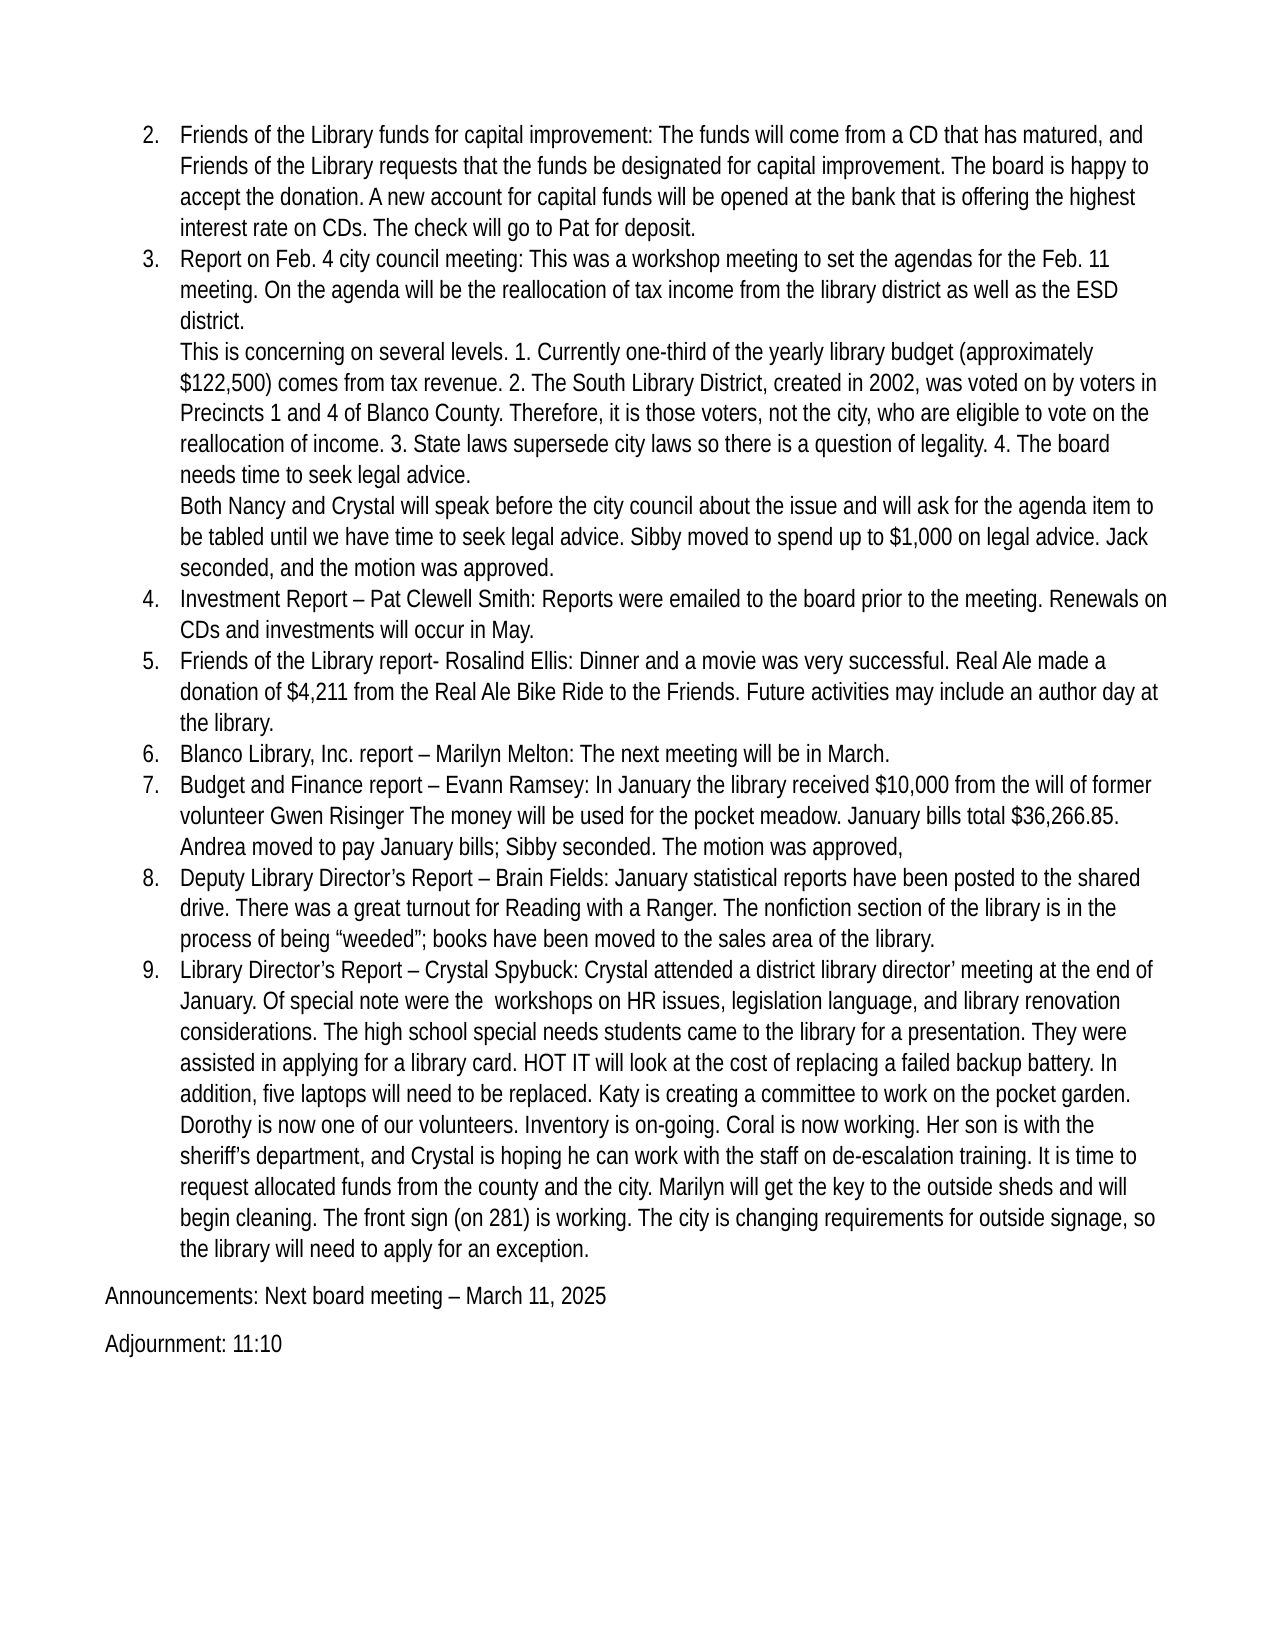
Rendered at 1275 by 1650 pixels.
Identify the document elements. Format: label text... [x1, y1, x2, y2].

list Budget and Finance report – Evann Ramsey: In January the library received $10,000 from the will of former volunteer Gwen Risinger The money will be used for the pocket meadow. January bills total $36,266.85. Andrea moved to pay January bills; Sibby seconded. The motion was approved, [142, 770, 1170, 860]
text Adjournment: 11:10 [105, 1329, 1170, 1358]
text Announcements: Next board meeting – March 11, 2025 [105, 1281, 1170, 1310]
list Deputy Library Director’s Report – Brain Fields: January statistical reports have been posted to the shared drive. There was a great turnout for Reading with a Ranger. The nonfiction section of the library is in the process of being “weeded”; books have been moved to the sales area of the library. [142, 862, 1170, 953]
list Both Nancy and Crystal will speak before the city council about the issue and will ask for the agenda item to be tabled until we have time to seek legal advice. Sibby moved to spend up to $1,000 on legal advice. Jack seconded, and the motion was approved. [180, 491, 1170, 582]
list Friends of the Library funds for capital improvement: The funds will come from a CD that has matured, and Friends of the Library requests that the funds be designated for capital improvement. The board is happy to accept the donation. A new account for capital funds will be opened at the bank that is offering the highest interest rate on CDs. The check will go to Pat for deposit. [142, 120, 1170, 241]
list Investment Report – Pat Clewell Smith: Reports were emailed to the board prior to the meeting. Renewals on CDs and investments will occur in May. [142, 584, 1170, 644]
list This is concerning on several levels. 1. Currently one-third of the yearly library budget (approximately $122,500) comes from tax revenue. 2. The South Library District, created in 2002, was voted on by voters in Precincts 1 and 4 of Blanco County. Therefore, it is those voters, not the city, who are eligible to vote on the reallocation of income. 3. State laws supersede city laws so there is a question of legality. 4. The board needs time to seek legal advice. [180, 337, 1170, 489]
list Friends of the Library report- Rosalind Ellis: Dinner and a movie was very successful. Real Ale made a donation of $4,211 from the Real Ale Bike Ride to the Friends. Future activities may include an author day at the library. [142, 646, 1170, 736]
list Report on Feb. 4 city council meeting: This was a workshop meeting to set the agendas for the Feb. 11 meeting. On the agenda will be the reallocation of tax income from the library district as well as the ESD district. [142, 244, 1170, 334]
list Blanco Library, Inc. report – Marilyn Melton: The next meeting will be in March. [142, 739, 1170, 767]
list Library Director’s Report – Crystal Spybuck: Crystal attended a district library director’ meeting at the end of January. Of special note were the workshops on HR issues, legislation language, and library renovation considerations. The high school special needs students came to the library for a presentation. They were assisted in applying for a library card. HOT IT will look at the cost of replacing a failed backup battery. In addition, five laptops will need to be replaced. Katy is creating a committee to work on the pocket garden. Dorothy is now one of our volunteers. Inventory is on-going. Coral is now working. Her son is with the sheriff’s department, and Crystal is hoping he can work with the staff on de-escalation training. It is time to request allocated funds from the county and the city. Marilyn will get the key to the outside sheds and will begin cleaning. The front sign (on 281) is working. The city is changing requirements for outside signage, so the library will need to apply for an exception. [142, 955, 1170, 1262]
